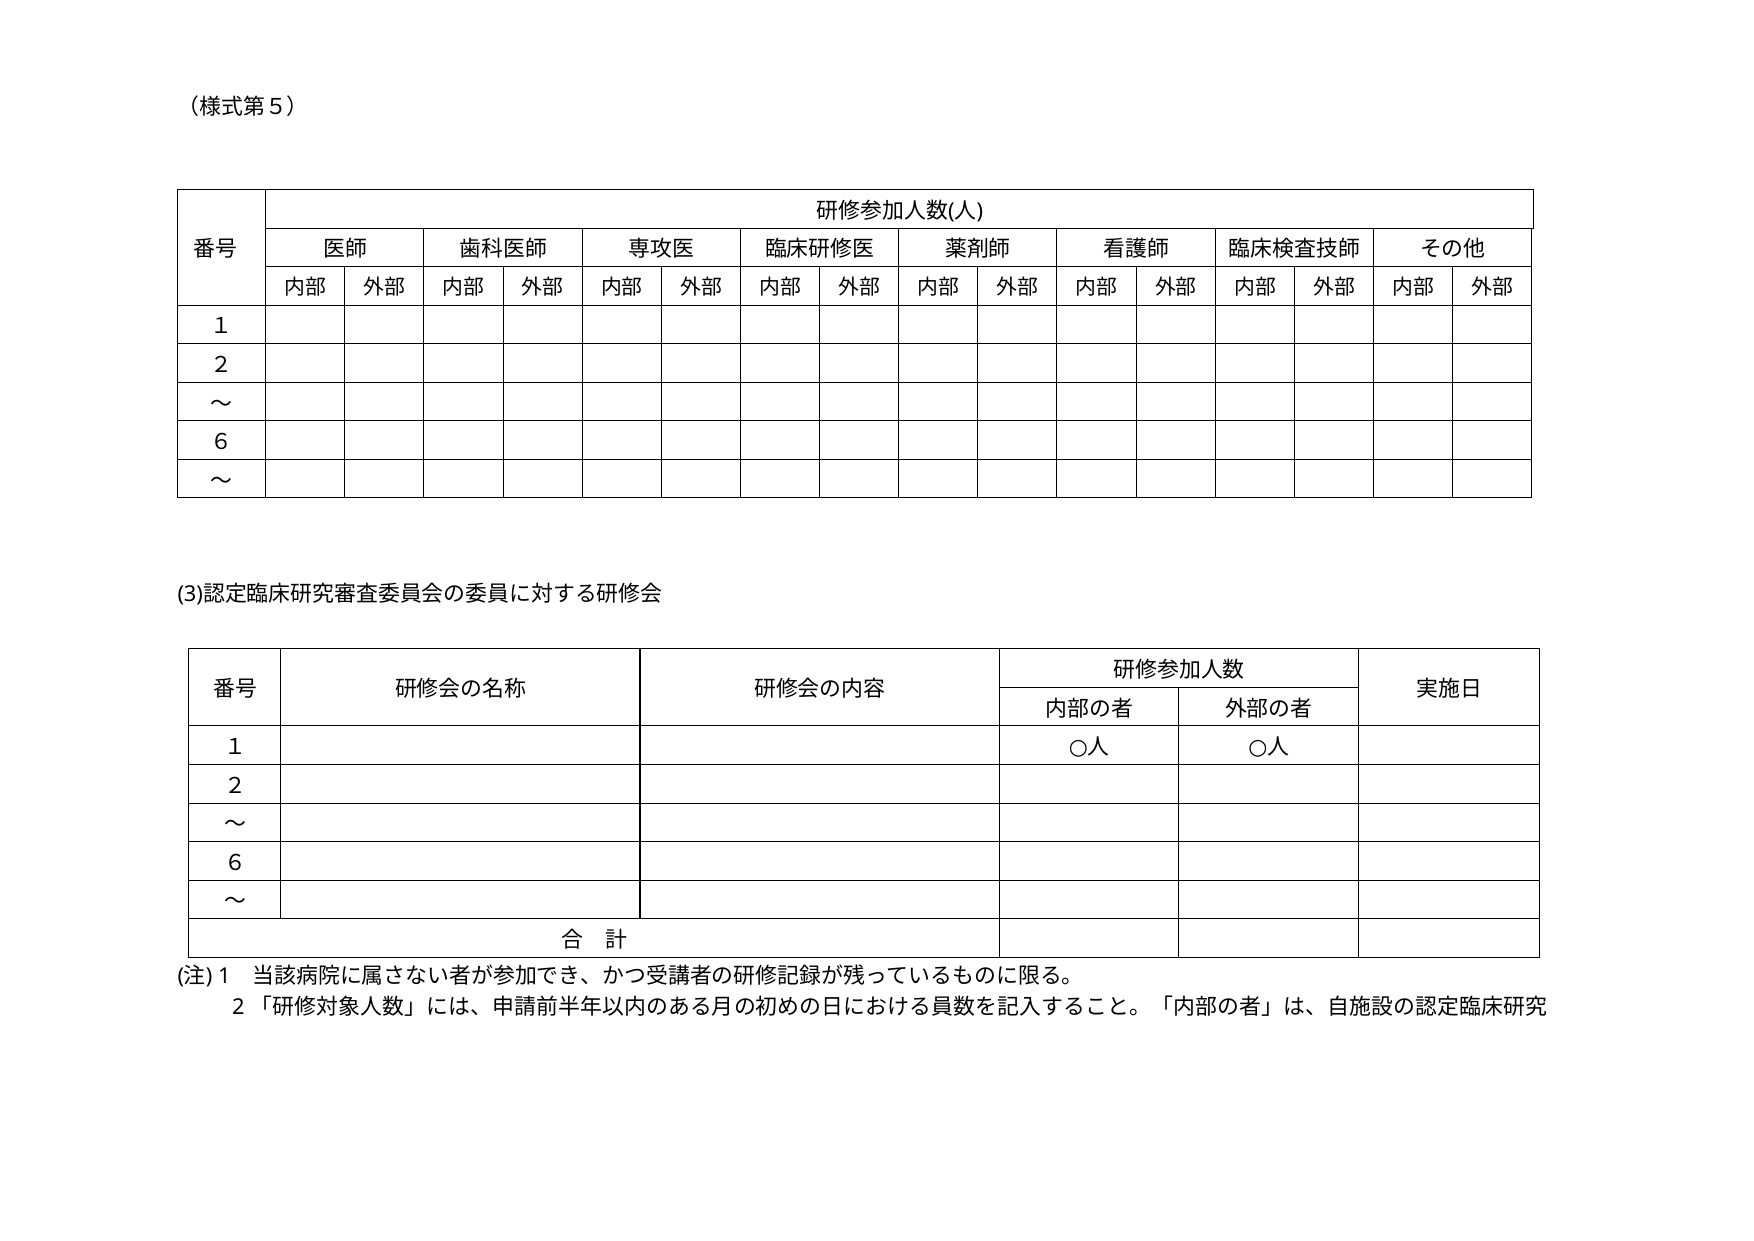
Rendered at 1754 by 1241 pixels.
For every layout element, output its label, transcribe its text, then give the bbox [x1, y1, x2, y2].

table_cell [1295, 344, 1373, 382]
table_cell [1453, 306, 1531, 343]
table_cell [641, 765, 999, 802]
table_cell [1057, 383, 1136, 420]
table_cell ～ [178, 460, 265, 497]
table_cell [266, 306, 344, 343]
table_cell [1216, 460, 1294, 497]
table_cell 内部 [741, 267, 819, 304]
table_cell 内部 [899, 267, 977, 304]
table_cell [1057, 421, 1136, 459]
table_cell [741, 460, 819, 497]
table_cell [641, 842, 999, 879]
table_cell ２ [178, 344, 265, 382]
table_cell 外部の者 [1179, 688, 1358, 725]
table_cell [899, 460, 977, 497]
table_cell [1453, 383, 1531, 420]
table_cell １ [178, 306, 265, 343]
table_cell [1359, 765, 1539, 802]
table_cell [1000, 919, 1178, 957]
table_cell [1137, 344, 1215, 382]
table_cell [899, 344, 977, 382]
table_cell [266, 344, 344, 382]
table_cell [1359, 919, 1539, 957]
table_cell [1453, 421, 1531, 459]
table_cell [1359, 726, 1539, 764]
table_cell [424, 421, 503, 459]
table_cell [583, 421, 661, 459]
table_cell [345, 383, 423, 420]
table_cell ～ [189, 881, 280, 918]
table_cell [1179, 765, 1358, 802]
table_cell [345, 344, 423, 382]
table_cell 外部 [978, 267, 1056, 304]
table_cell 内部 [1216, 267, 1294, 304]
table_cell [583, 460, 661, 497]
table_cell [662, 460, 740, 497]
table_cell [1216, 306, 1294, 343]
table_cell ～ [189, 804, 280, 841]
table_cell 外部 [1137, 267, 1215, 304]
table_cell [741, 306, 819, 343]
table_cell [1374, 344, 1452, 382]
table_cell 内部 [424, 267, 503, 304]
table_cell 内部 [1374, 267, 1452, 304]
table_cell [1374, 460, 1452, 497]
table_cell [345, 306, 423, 343]
table_cell [1216, 344, 1294, 382]
table_cell 臨床検査技師 [1216, 229, 1373, 266]
text (3)認定臨床研究審査委員会の委員に対する研修会 [177, 573, 1547, 611]
table_cell その他 [1374, 229, 1531, 266]
table_cell [1137, 306, 1215, 343]
table_cell [1216, 383, 1294, 420]
table_cell [1453, 460, 1531, 497]
table_header 研修参加人数(人) [266, 190, 1533, 227]
table_cell [345, 460, 423, 497]
table_cell [1179, 842, 1358, 879]
table_cell 外部 [662, 267, 740, 304]
table_cell 外部 [1453, 267, 1531, 304]
table_cell [424, 306, 503, 343]
table_cell 内部の者 [1000, 688, 1178, 725]
table_cell [1374, 383, 1452, 420]
table_cell [641, 726, 999, 764]
table_cell ○人 [1179, 726, 1358, 764]
table_cell [820, 383, 898, 420]
table_cell 薬剤師 [899, 229, 1056, 266]
table_cell [1179, 804, 1358, 841]
table_cell 内部 [583, 267, 661, 304]
table_cell [424, 383, 503, 420]
table_header 研修会の名称 [281, 649, 639, 725]
table_cell 看護師 [1057, 229, 1215, 266]
table_cell [1359, 842, 1539, 879]
table_cell [1000, 804, 1178, 841]
table_cell [1057, 344, 1136, 382]
table_cell [1137, 383, 1215, 420]
table_cell [504, 460, 582, 497]
table_cell [1295, 460, 1373, 497]
table_cell [281, 765, 639, 802]
table_cell [820, 306, 898, 343]
table_cell 外部 [504, 267, 582, 304]
table_cell 外部 [820, 267, 898, 304]
table_cell 合 計 [189, 919, 999, 957]
table_cell [1374, 421, 1452, 459]
table_cell [1179, 881, 1358, 918]
table_cell [281, 804, 639, 841]
table_cell 医師 [266, 229, 423, 266]
table_cell [1295, 421, 1373, 459]
table_cell [281, 842, 639, 879]
table_cell [1057, 306, 1136, 343]
table_cell [1137, 421, 1215, 459]
table_cell [978, 460, 1056, 497]
table_cell [978, 383, 1056, 420]
table_cell 外部 [345, 267, 423, 304]
table_cell [1359, 804, 1539, 841]
table_cell [1000, 881, 1178, 918]
table_cell [281, 726, 639, 764]
table_cell ６ [178, 421, 265, 459]
table_cell [820, 344, 898, 382]
table_cell [345, 421, 423, 459]
table_cell [641, 881, 999, 918]
table_cell [1453, 344, 1531, 382]
table_cell [1137, 460, 1215, 497]
table_cell [504, 344, 582, 382]
table_cell [583, 306, 661, 343]
table_cell [1216, 421, 1294, 459]
table_cell [583, 344, 661, 382]
table_cell [1359, 881, 1539, 918]
table_cell [741, 421, 819, 459]
table_cell 内部 [266, 267, 344, 304]
table_cell [1179, 919, 1358, 957]
table_cell ～ [178, 383, 265, 420]
table_cell [741, 344, 819, 382]
table_cell [1057, 460, 1136, 497]
table_header 番号 [178, 190, 265, 304]
table_header 番号 [189, 649, 280, 725]
table_cell [504, 421, 582, 459]
table_cell ６ [189, 842, 280, 879]
table_cell １ [189, 726, 280, 764]
table_cell [281, 881, 639, 918]
text (注) 1 当該病院に属さない者が参加でき、かつ受講者の研修記録が残っているものに限る。 [177, 958, 1547, 989]
table_cell [820, 421, 898, 459]
table_cell 外部 [1295, 267, 1373, 304]
table_cell [978, 344, 1056, 382]
table_cell [662, 383, 740, 420]
table_cell 内部 [1057, 267, 1136, 304]
table_header 実施日 [1359, 649, 1539, 725]
table_cell [583, 383, 661, 420]
table_cell [741, 383, 819, 420]
table_cell [662, 306, 740, 343]
table_cell [899, 306, 977, 343]
table_cell [504, 383, 582, 420]
table_cell [504, 306, 582, 343]
table_cell 臨床研修医 [741, 229, 898, 266]
table_cell 歯科医師 [424, 229, 582, 266]
table_cell [424, 460, 503, 497]
table_cell ２ [189, 765, 280, 802]
table_cell 専攻医 [583, 229, 740, 266]
table_cell [820, 460, 898, 497]
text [232, 989, 1547, 1021]
table_cell [978, 421, 1056, 459]
table_cell [662, 344, 740, 382]
table_cell [424, 344, 503, 382]
table_cell [1374, 306, 1452, 343]
table_cell [1295, 383, 1373, 420]
table_cell [1295, 306, 1373, 343]
table_cell [266, 421, 344, 459]
table_header 研修会の内容 [641, 649, 999, 725]
table_cell [978, 306, 1056, 343]
table_cell ○人 [1000, 726, 1178, 764]
table_cell [899, 421, 977, 459]
table_cell [266, 383, 344, 420]
table_cell [899, 383, 977, 420]
table_cell [1000, 842, 1178, 879]
table_header 研修参加人数 [1000, 649, 1358, 687]
table_cell [1000, 765, 1178, 802]
table_cell [662, 421, 740, 459]
table_cell [641, 804, 999, 841]
table_cell [266, 460, 344, 497]
